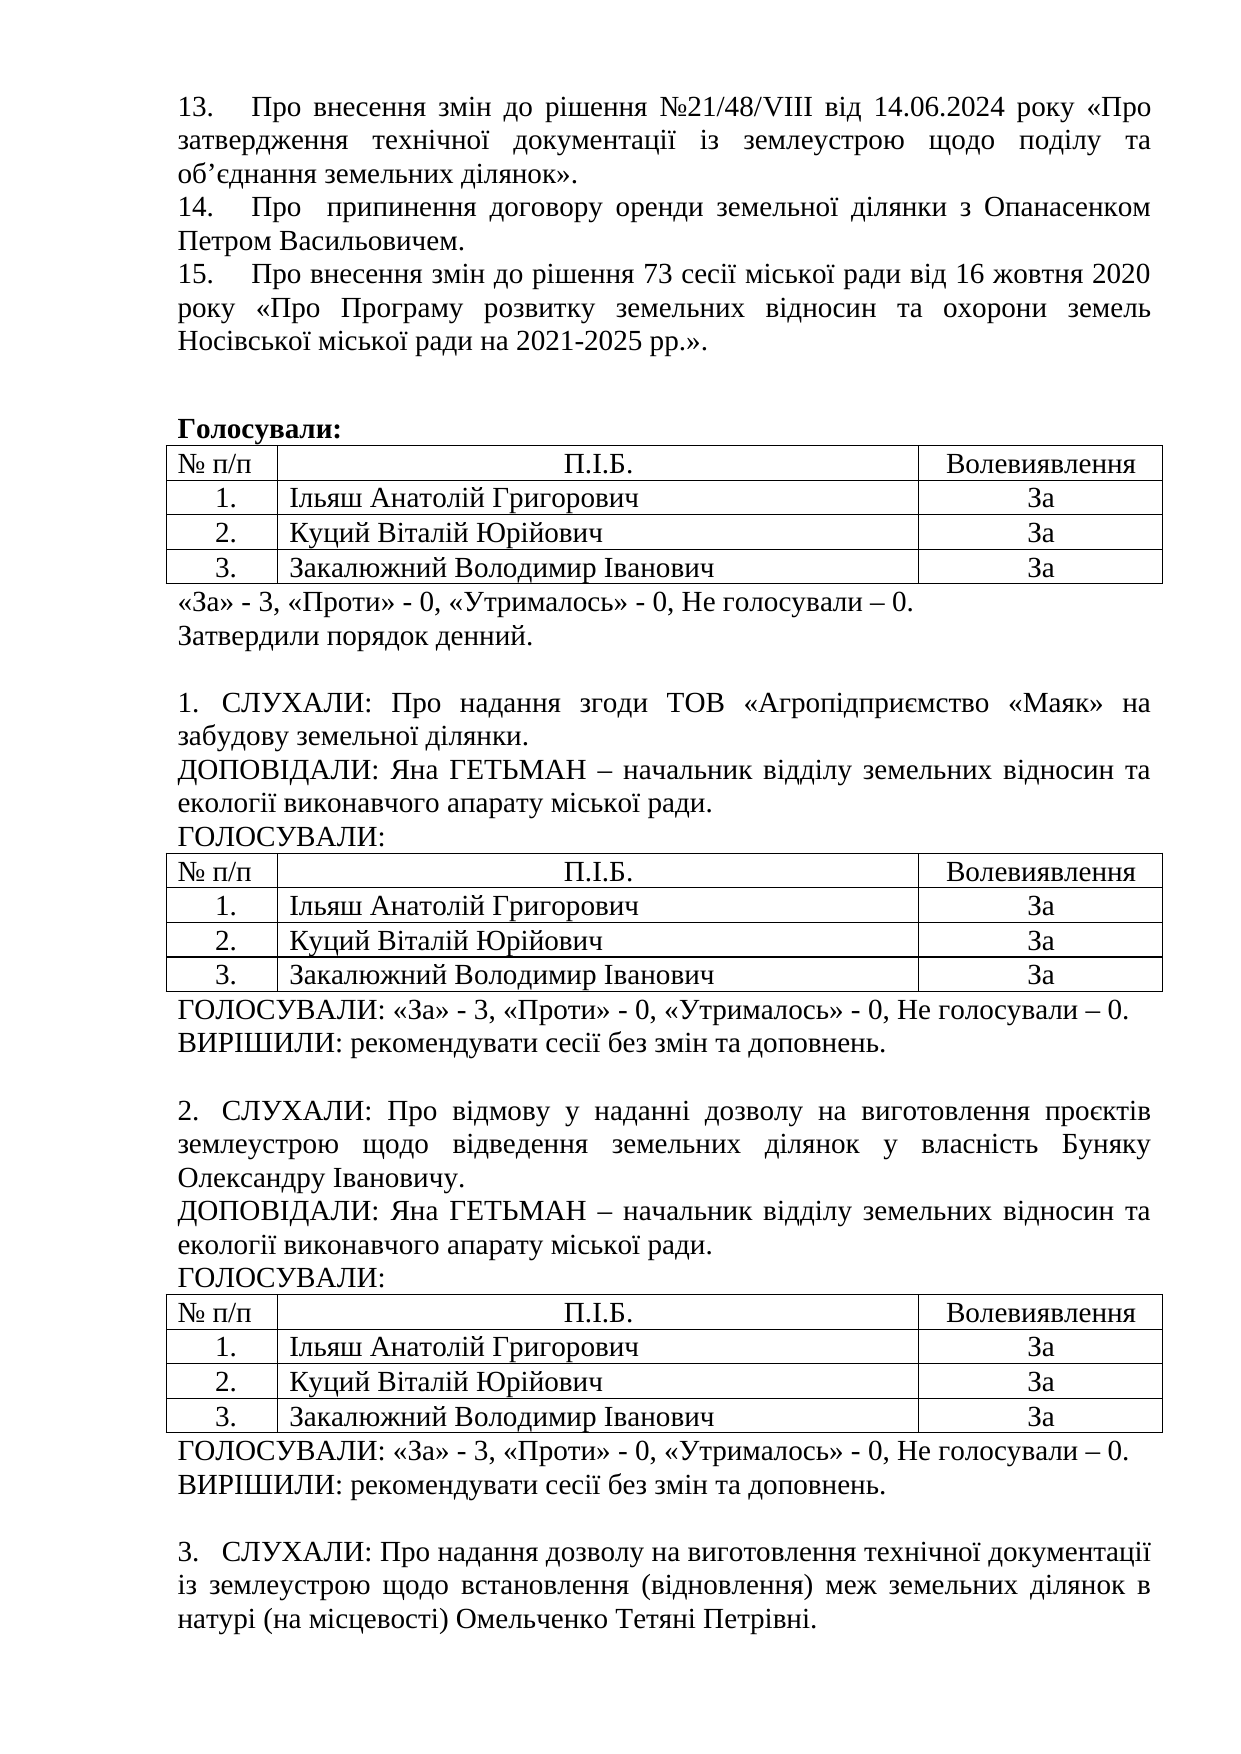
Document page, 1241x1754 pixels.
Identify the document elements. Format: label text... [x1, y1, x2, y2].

text ГОЛОСУВАЛИ: [177, 819, 1152, 853]
text ДОПОВІДАЛИ: Яна ГЕТЬМАН – начальник відділу земельних відносин та екології виконавчого апарату міської ради. [177, 752, 1152, 819]
table_cell [167, 1330, 277, 1363]
list Про внесення змін до рішення №21/48/VІІІ від 14.06.2024 року «Про затвердження технічної документації із землеустрою щодо поділу та об’єднання земельних ділянок». [177, 89, 1152, 189]
table_cell За [919, 888, 1162, 922]
list СЛУХАЛИ: Про надання згоди ТОВ «Агропідприємство «Маяк» на забудову земельної ділянки. [177, 685, 1152, 752]
table_cell [167, 481, 277, 514]
table_header № п/п [167, 446, 277, 479]
table_cell Ільяш Анатолій Григорович [278, 1330, 918, 1363]
table_header П.І.Б. [278, 446, 918, 479]
text ГОЛОСУВАЛИ: «За» - 3, «Проти» - 0, «Утрималось» - 0, Не голосували – 0. [177, 1433, 1152, 1467]
table_cell Закалюжний Володимир Іванович [278, 1399, 918, 1432]
table_cell Ільяш Анатолій Григорович [278, 481, 918, 514]
table_cell Закалюжний Володимир Іванович [278, 958, 918, 991]
text ВИРІШИЛИ: рекомендувати сесії без змін та доповнень. [177, 1026, 1152, 1059]
table_cell Куций Віталій Юрійович [278, 1364, 918, 1398]
list СЛУХАЛИ: Про надання дозволу на виготовлення технічної документації із землеустрою щодо встановлення (відновлення) меж земельних ділянок в натурі (на місцевості) Омельченко Тетяні Петрівні. [177, 1534, 1152, 1634]
table_header Волевиявлення [919, 1295, 1162, 1328]
table_cell За [919, 923, 1162, 956]
table_cell [167, 958, 277, 991]
table_header № п/п [167, 1295, 277, 1328]
text ВИРІШИЛИ: рекомендувати сесії без змін та доповнень. [177, 1467, 1152, 1500]
table_cell За [919, 550, 1162, 583]
table_cell За [919, 1330, 1162, 1363]
table_cell [167, 888, 277, 922]
table_cell За [919, 1364, 1162, 1398]
text ГОЛОСУВАЛИ: [177, 1260, 1152, 1294]
table_header П.І.Б. [278, 1295, 918, 1328]
table_cell Закалюжний Володимир Іванович [278, 550, 918, 583]
table_cell За [919, 481, 1162, 514]
table_cell За [919, 958, 1162, 991]
table_cell За [919, 1399, 1162, 1432]
table_cell За [919, 515, 1162, 549]
table_header № п/п [167, 854, 277, 887]
text «За» - 3, «Проти» - 0, «Утрималось» - 0, Не голосували – 0. [177, 584, 1152, 618]
text ГОЛОСУВАЛИ: «За» - 3, «Проти» - 0, «Утрималось» - 0, Не голосували – 0. [177, 992, 1152, 1026]
list Про припинення договору оренди земельної ділянки з Опанасенком Петром Васильовичем. [177, 189, 1152, 256]
table_cell [167, 1364, 277, 1398]
table_cell [167, 550, 277, 583]
list Про внесення змін до рішення 73 сесії міської ради від 16 жовтня 2020 року «Про Програму розвитку земельних відносин та охорони земель Носівської міської ради на 2021-2025 рр.». [177, 256, 1152, 357]
table_cell [167, 923, 277, 956]
table_header П.І.Б. [278, 854, 918, 887]
table_cell Куций Віталій Юрійович [278, 515, 918, 549]
table_cell Куций Віталій Юрійович [278, 923, 918, 956]
list СЛУХАЛИ: Про відмову у наданні дозволу на виготовлення проєктів землеустрою щодо відведення земельних ділянок у власність Буняку Олександру Івановичу. [177, 1093, 1152, 1193]
text Голосували: [177, 411, 1152, 445]
table_cell [167, 515, 277, 549]
table_cell [167, 1399, 277, 1432]
table_header Волевиявлення [919, 446, 1162, 479]
text Затвердили порядок денний. [177, 618, 1152, 651]
text ДОПОВІДАЛИ: Яна ГЕТЬМАН – начальник відділу земельних відносин та екології виконавчого апарату міської ради. [177, 1193, 1152, 1260]
table_header Волевиявлення [919, 854, 1162, 887]
table_cell Ільяш Анатолій Григорович [278, 888, 918, 922]
